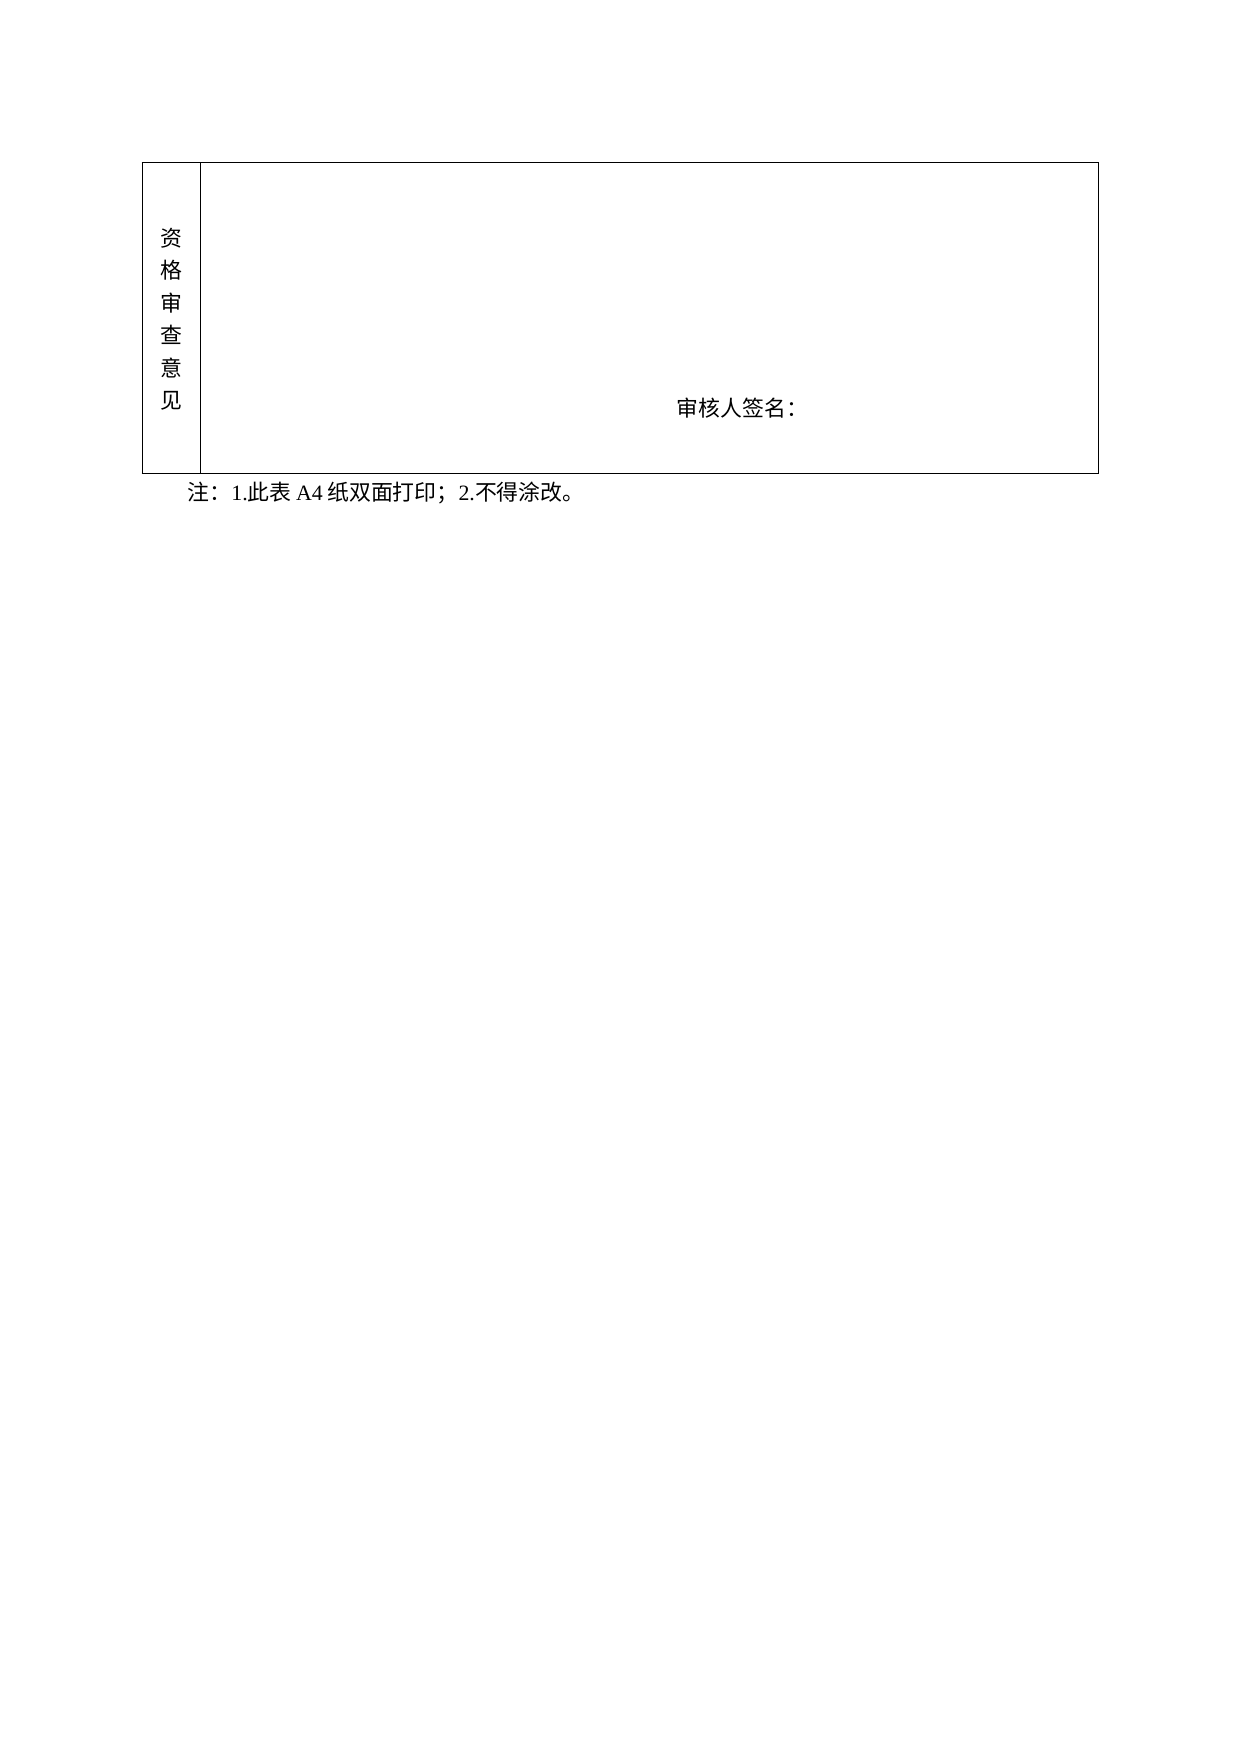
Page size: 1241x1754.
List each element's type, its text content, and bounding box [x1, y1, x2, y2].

table_cell 资格审查意见 [143, 163, 200, 473]
text 注：1.此表A4纸双面打印；2.不得涂改。 [187, 474, 1053, 507]
table_cell 审核人签名： [201, 163, 1098, 473]
